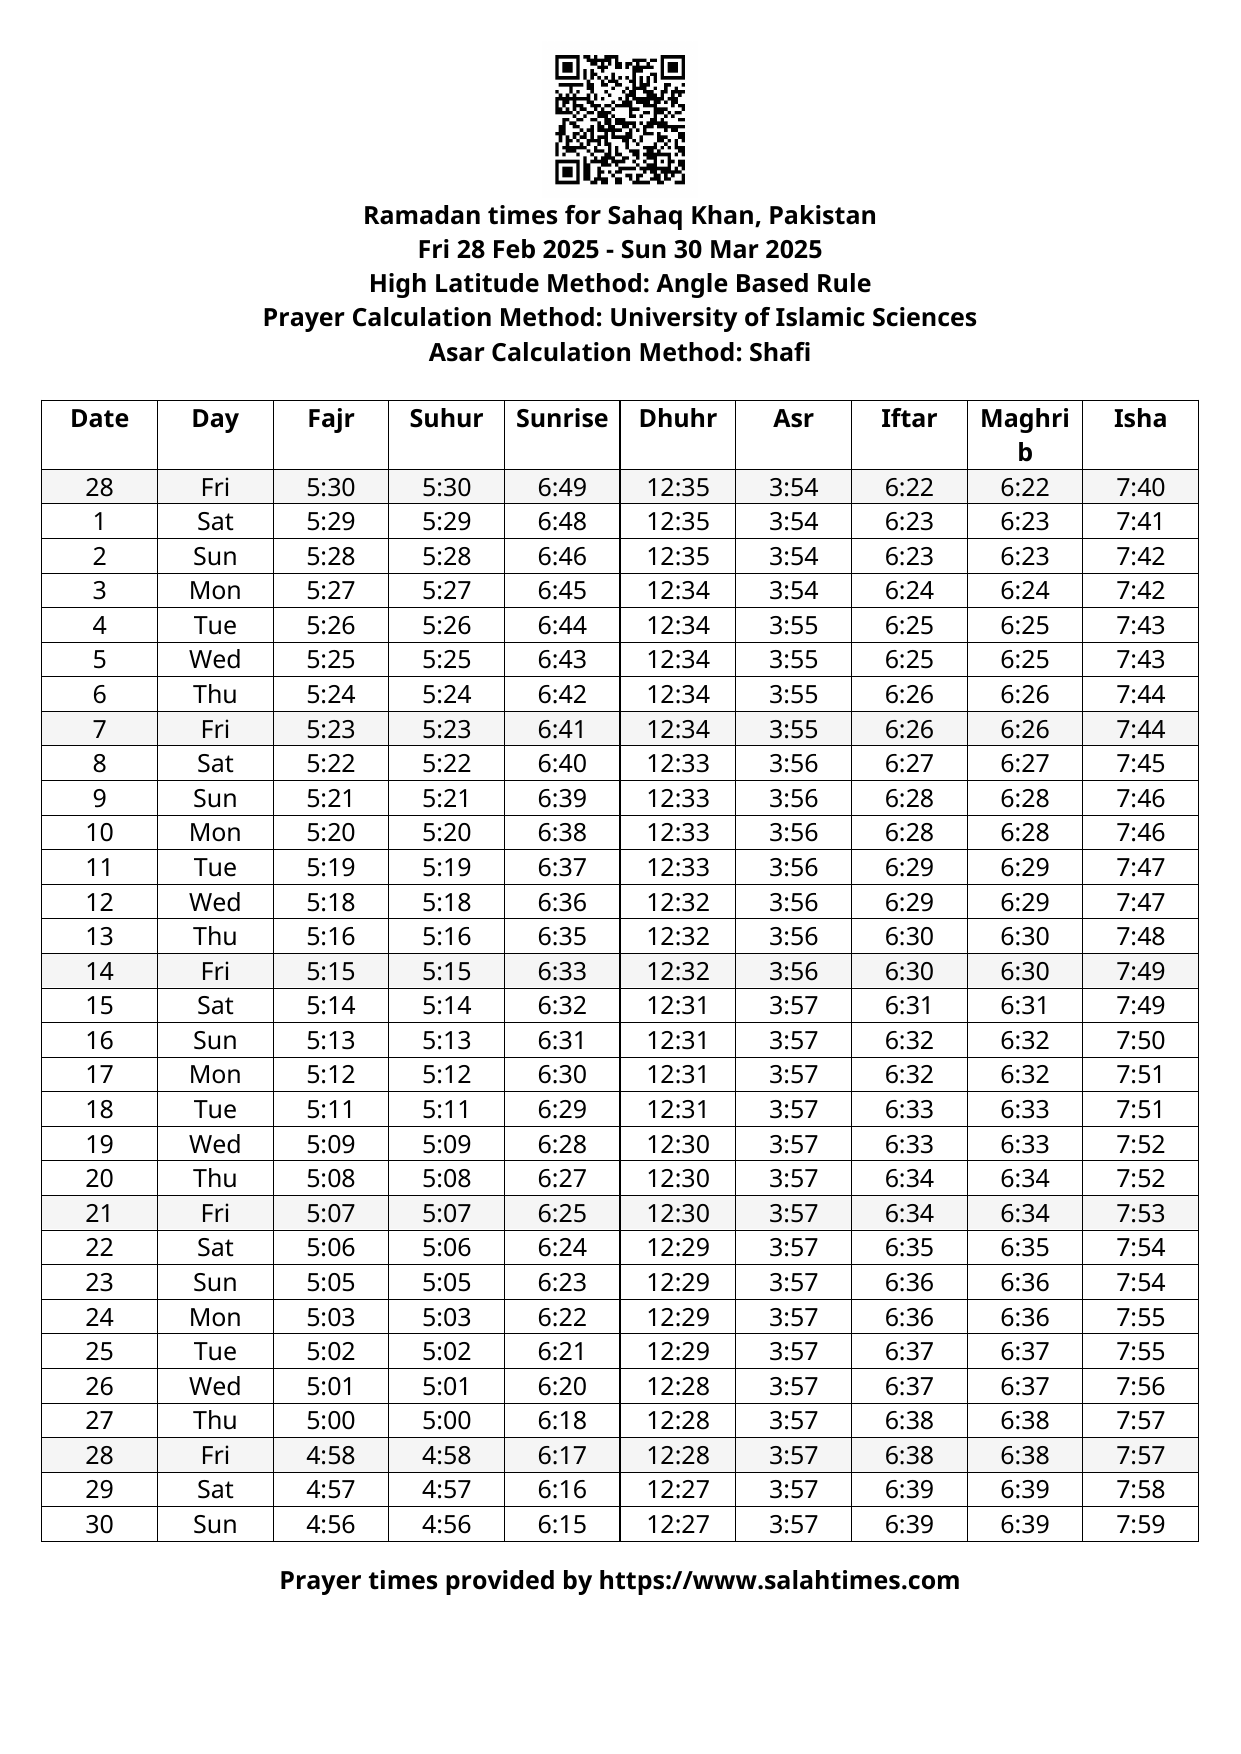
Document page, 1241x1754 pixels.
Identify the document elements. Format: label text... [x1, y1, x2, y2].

table_cell 6:33 [505, 954, 619, 987]
table_cell 5:14 [274, 989, 388, 1022]
table_cell 6:25 [968, 643, 1082, 676]
table_header Isha [1083, 401, 1198, 469]
table_cell 7:40 [1083, 470, 1198, 503]
table_cell 7:52 [1083, 1161, 1198, 1195]
table_cell 6:48 [505, 504, 619, 538]
table_cell 5:06 [389, 1231, 504, 1264]
table_cell 6:31 [968, 989, 1082, 1022]
table_cell 5:08 [274, 1161, 388, 1195]
table_cell 3:57 [736, 1507, 851, 1541]
table_cell 12:35 [621, 539, 735, 572]
table_cell 3:56 [736, 850, 851, 884]
table_cell 6:30 [968, 919, 1082, 953]
table_cell 6:39 [968, 1507, 1082, 1541]
table_cell 5:00 [274, 1404, 388, 1437]
table_cell 6:25 [852, 643, 967, 676]
table_cell 3:56 [736, 746, 851, 780]
table_cell 5:03 [274, 1300, 388, 1333]
table_cell Thu [158, 919, 273, 953]
text High Latitude Method: Angle Based Rule [42, 266, 1198, 300]
table_cell 5:30 [389, 470, 504, 503]
table_cell 6 [42, 677, 157, 711]
table_cell 6:37 [852, 1369, 967, 1402]
table_cell 12:32 [621, 919, 735, 953]
table_cell 6:27 [968, 746, 1082, 780]
table_cell 2 [42, 539, 157, 572]
table_cell 6:33 [852, 1127, 967, 1160]
table_cell 6:27 [852, 746, 967, 780]
table_cell 6:26 [852, 677, 967, 711]
table_cell 6:23 [968, 504, 1082, 538]
table_cell 5:07 [274, 1196, 388, 1229]
table_cell 6:27 [505, 1161, 619, 1195]
table_cell 7:55 [1083, 1334, 1198, 1368]
table_cell 3:57 [736, 989, 851, 1022]
table_cell 5:24 [274, 677, 388, 711]
table_cell 12:27 [621, 1473, 735, 1506]
table_cell 5:29 [389, 504, 504, 538]
table_cell 6:28 [852, 816, 967, 849]
table_cell 6:23 [852, 539, 967, 572]
table_cell 6:32 [852, 1023, 967, 1057]
table_cell 6:34 [968, 1196, 1082, 1229]
table_cell 12:27 [621, 1507, 735, 1541]
table_cell 12:34 [621, 677, 735, 711]
table_cell 12:31 [621, 1092, 735, 1126]
table_cell 5:26 [389, 608, 504, 642]
table_cell 12:35 [621, 504, 735, 538]
table_cell 6:46 [505, 539, 619, 572]
table_cell 6:24 [852, 574, 967, 607]
table_cell 5:20 [389, 816, 504, 849]
table_cell 6:25 [852, 608, 967, 642]
table_cell 5:15 [389, 954, 504, 987]
table_cell 6:42 [505, 677, 619, 711]
table_cell 9 [42, 781, 157, 814]
table_cell 3:54 [736, 539, 851, 572]
table_cell 4:58 [389, 1438, 504, 1472]
picture [542, 41, 699, 198]
table_cell Sat [158, 989, 273, 1022]
table_cell Sat [158, 1231, 273, 1264]
table_cell 6:26 [968, 677, 1082, 711]
table_cell Tue [158, 608, 273, 642]
table_cell 7:42 [1083, 574, 1198, 607]
table_cell 25 [42, 1334, 157, 1368]
table_cell 22 [42, 1231, 157, 1264]
table_header Date [42, 401, 157, 469]
table_cell 3:57 [736, 1438, 851, 1472]
table_cell 12:30 [621, 1196, 735, 1229]
table_cell 5:12 [274, 1058, 388, 1091]
table_cell 4:57 [274, 1473, 388, 1506]
table_cell 5:14 [389, 989, 504, 1022]
table_cell 5:26 [274, 608, 388, 642]
table_cell 6:31 [852, 989, 967, 1022]
table_cell 7:47 [1083, 885, 1198, 918]
table_cell 4:58 [274, 1438, 388, 1472]
table_cell 5:03 [389, 1300, 504, 1333]
table_cell 5:28 [389, 539, 504, 572]
table_cell 7:57 [1083, 1438, 1198, 1472]
table_cell 7:54 [1083, 1231, 1198, 1264]
table_cell 5:30 [274, 470, 388, 503]
table_cell 1 [42, 504, 157, 538]
table_cell 7:51 [1083, 1092, 1198, 1126]
table_cell 3:55 [736, 712, 851, 745]
table_cell Thu [158, 1161, 273, 1195]
table_cell 4:56 [274, 1507, 388, 1541]
table_cell 11 [42, 850, 157, 884]
table_cell 5:02 [274, 1334, 388, 1368]
table_cell 7:56 [1083, 1369, 1198, 1402]
table_cell 8 [42, 746, 157, 780]
table_cell 7:55 [1083, 1300, 1198, 1333]
table_cell 6:39 [505, 781, 619, 814]
table_cell 5:16 [389, 919, 504, 953]
table_cell 5:16 [274, 919, 388, 953]
table_cell Fri [158, 954, 273, 987]
table_cell Wed [158, 1127, 273, 1160]
text Prayer Calculation Method: University of Islamic Sciences [42, 300, 1198, 334]
table_cell 7:50 [1083, 1023, 1198, 1057]
table_cell 3:57 [736, 1265, 851, 1299]
table_cell 12:28 [621, 1369, 735, 1402]
table_cell 12:33 [621, 746, 735, 780]
table_cell Tue [158, 1092, 273, 1126]
table_cell 5:13 [389, 1023, 504, 1057]
table_cell 6:15 [505, 1507, 619, 1541]
table_cell 5:08 [389, 1161, 504, 1195]
table_cell 12:34 [621, 643, 735, 676]
table_cell 10 [42, 816, 157, 849]
table_cell 6:39 [852, 1473, 967, 1506]
table_cell Sat [158, 1473, 273, 1506]
table_cell 7:41 [1083, 504, 1198, 538]
table_cell 6:34 [968, 1161, 1082, 1195]
table_cell 7:45 [1083, 746, 1198, 780]
table_cell 12:31 [621, 1058, 735, 1091]
table_cell 6:22 [852, 470, 967, 503]
table_cell Fri [158, 712, 273, 745]
table_cell 6:32 [968, 1023, 1082, 1057]
table_cell 3:57 [736, 1404, 851, 1437]
table_cell 6:22 [968, 470, 1082, 503]
table_cell 3:54 [736, 470, 851, 503]
table_cell 6:37 [852, 1334, 967, 1368]
table_cell 6:18 [505, 1404, 619, 1437]
table_cell 6:41 [505, 712, 619, 745]
table_cell 5:25 [274, 643, 388, 676]
table_cell 5:25 [389, 643, 504, 676]
table_cell 6:38 [852, 1404, 967, 1437]
table_cell 6:16 [505, 1473, 619, 1506]
table_cell 5:09 [274, 1127, 388, 1160]
table_header Suhur [389, 401, 504, 469]
table_cell Sun [158, 1023, 273, 1057]
table_cell 24 [42, 1300, 157, 1333]
table_cell 12:28 [621, 1404, 735, 1437]
table_cell 5:19 [389, 850, 504, 884]
table_cell 6:25 [968, 608, 1082, 642]
table_cell 7:54 [1083, 1265, 1198, 1299]
text Asar Calculation Method: Shafi [42, 334, 1198, 368]
table_cell Wed [158, 885, 273, 918]
table_cell 7:43 [1083, 608, 1198, 642]
table_cell 5:01 [389, 1369, 504, 1402]
table_cell 7:44 [1083, 712, 1198, 745]
table_cell 5:00 [389, 1404, 504, 1437]
table_cell 6:30 [968, 954, 1082, 987]
table_cell 7:49 [1083, 989, 1198, 1022]
text Fri 28 Feb 2025 - Sun 30 Mar 2025 [42, 232, 1198, 266]
table_cell 5:21 [389, 781, 504, 814]
table_cell 5 [42, 643, 157, 676]
table_cell 7:52 [1083, 1127, 1198, 1160]
table_cell 5:20 [274, 816, 388, 849]
table_cell Mon [158, 816, 273, 849]
table_cell 20 [42, 1161, 157, 1195]
table_cell Fri [158, 1438, 273, 1472]
table_cell 5:11 [389, 1092, 504, 1126]
table_cell 12:33 [621, 816, 735, 849]
table_cell 6:23 [505, 1265, 619, 1299]
table_cell 6:30 [852, 954, 967, 987]
table_cell 6:21 [505, 1334, 619, 1368]
table_cell 19 [42, 1127, 157, 1160]
table_cell 12:29 [621, 1300, 735, 1333]
table_cell 6:28 [968, 781, 1082, 814]
table_cell 29 [42, 1473, 157, 1506]
table_cell 12:29 [621, 1231, 735, 1264]
table_cell 6:29 [505, 1092, 619, 1126]
table_cell 6:26 [968, 712, 1082, 745]
table_cell 5:24 [389, 677, 504, 711]
table_cell 7:58 [1083, 1473, 1198, 1506]
table_cell 6:49 [505, 470, 619, 503]
table_cell 5:29 [274, 504, 388, 538]
table_cell 5:18 [389, 885, 504, 918]
table_cell 12:29 [621, 1334, 735, 1368]
table_cell 5:22 [389, 746, 504, 780]
table_cell 6:36 [968, 1300, 1082, 1333]
table_cell 6:29 [852, 885, 967, 918]
table_cell 6:28 [852, 781, 967, 814]
table_cell 28 [42, 1438, 157, 1472]
table_cell 5:23 [274, 712, 388, 745]
table_cell 5:23 [389, 712, 504, 745]
table_cell 12:32 [621, 885, 735, 918]
table_cell 6:29 [968, 850, 1082, 884]
table_cell 7:43 [1083, 643, 1198, 676]
table_header Iftar [852, 401, 967, 469]
table_header Maghrib [968, 401, 1082, 469]
table_cell Thu [158, 1404, 273, 1437]
table_cell 6:35 [505, 919, 619, 953]
table_cell 6:29 [968, 885, 1082, 918]
table_cell 6:45 [505, 574, 619, 607]
table_cell 3:57 [736, 1058, 851, 1091]
table_cell 6:35 [852, 1231, 967, 1264]
table_cell 3:57 [736, 1334, 851, 1368]
table_cell 3:56 [736, 954, 851, 987]
table_cell 6:36 [505, 885, 619, 918]
table_cell 12:32 [621, 954, 735, 987]
table_cell 7:46 [1083, 781, 1198, 814]
table_cell 5:07 [389, 1196, 504, 1229]
table_cell 3:57 [736, 1300, 851, 1333]
table_cell 3:57 [736, 1161, 851, 1195]
table_cell 26 [42, 1369, 157, 1402]
table_cell 3:54 [736, 504, 851, 538]
table_cell 6:43 [505, 643, 619, 676]
table_cell 23 [42, 1265, 157, 1299]
table_cell 5:28 [274, 539, 388, 572]
table_cell 6:32 [505, 989, 619, 1022]
table_cell 3:55 [736, 608, 851, 642]
table_cell 13 [42, 919, 157, 953]
table_cell 21 [42, 1196, 157, 1229]
table_cell 5:27 [389, 574, 504, 607]
table_cell 5:11 [274, 1092, 388, 1126]
table_cell 5:19 [274, 850, 388, 884]
table_cell 3:57 [736, 1127, 851, 1160]
table_cell 5:05 [274, 1265, 388, 1299]
table_cell 5:12 [389, 1058, 504, 1091]
table_cell 15 [42, 989, 157, 1022]
table_cell 12:30 [621, 1161, 735, 1195]
table_cell 6:35 [968, 1231, 1082, 1264]
table_cell 6:30 [505, 1058, 619, 1091]
table_cell 6:40 [505, 746, 619, 780]
table_cell Wed [158, 1369, 273, 1402]
table_cell Tue [158, 850, 273, 884]
table_cell 6:34 [852, 1196, 967, 1229]
table_cell 6:29 [852, 850, 967, 884]
table_cell 7:53 [1083, 1196, 1198, 1229]
table_cell 17 [42, 1058, 157, 1091]
table_cell Sun [158, 1507, 273, 1541]
table_cell 6:25 [505, 1196, 619, 1229]
table_cell 12:31 [621, 1023, 735, 1057]
table_cell 6:23 [968, 539, 1082, 572]
table_cell 30 [42, 1507, 157, 1541]
table_cell 6:26 [852, 712, 967, 745]
table_cell 7:42 [1083, 539, 1198, 572]
table_cell 5:01 [274, 1369, 388, 1402]
table_cell 5:02 [389, 1334, 504, 1368]
table_cell 3:57 [736, 1196, 851, 1229]
table_cell 7:44 [1083, 677, 1198, 711]
table_cell 7:59 [1083, 1507, 1198, 1541]
table_cell 6:39 [852, 1507, 967, 1541]
table_cell 6:36 [852, 1265, 967, 1299]
table_cell 3:57 [736, 1231, 851, 1264]
table_cell 5:06 [274, 1231, 388, 1264]
table_cell 6:17 [505, 1438, 619, 1472]
table_cell 6:23 [852, 504, 967, 538]
table_cell 6:36 [968, 1265, 1082, 1299]
table_cell Sun [158, 1265, 273, 1299]
table_cell 6:44 [505, 608, 619, 642]
table_cell 6:33 [852, 1092, 967, 1126]
table_cell 3:54 [736, 574, 851, 607]
table_cell 6:31 [505, 1023, 619, 1057]
table_cell 3:55 [736, 677, 851, 711]
table_cell 27 [42, 1404, 157, 1437]
table_cell 12:34 [621, 574, 735, 607]
table_cell 7:46 [1083, 816, 1198, 849]
table_header Sunrise [505, 401, 619, 469]
table_cell 6:24 [505, 1231, 619, 1264]
table_cell 6:34 [852, 1161, 967, 1195]
table_cell 6:33 [968, 1127, 1082, 1160]
text Prayer times provided by https://www.salahtimes.com [42, 1563, 1198, 1597]
table_cell 16 [42, 1023, 157, 1057]
table_cell 12:29 [621, 1265, 735, 1299]
table_cell 3:56 [736, 781, 851, 814]
table_header Asr [736, 401, 851, 469]
table_cell 3 [42, 574, 157, 607]
table_header Fajr [274, 401, 388, 469]
table_cell 5:05 [389, 1265, 504, 1299]
table_cell 6:38 [968, 1438, 1082, 1472]
table_header Day [158, 401, 273, 469]
table_cell Tue [158, 1334, 273, 1368]
table_cell Sat [158, 746, 273, 780]
table_cell 6:36 [852, 1300, 967, 1333]
table_cell 6:28 [968, 816, 1082, 849]
table_cell 7:48 [1083, 919, 1198, 953]
table_cell 7 [42, 712, 157, 745]
table_cell 12 [42, 885, 157, 918]
table_header Dhuhr [621, 401, 735, 469]
table_cell 5:21 [274, 781, 388, 814]
table_cell 12:34 [621, 712, 735, 745]
table_cell 12:33 [621, 781, 735, 814]
table_cell 12:33 [621, 850, 735, 884]
table_cell 6:30 [852, 919, 967, 953]
table_cell 3:56 [736, 816, 851, 849]
table_cell 3:56 [736, 919, 851, 953]
table_cell 6:24 [968, 574, 1082, 607]
table_cell Sun [158, 539, 273, 572]
table_cell 4:57 [389, 1473, 504, 1506]
table_cell Wed [158, 643, 273, 676]
text Ramadan times for Sahaq Khan, Pakistan [42, 198, 1198, 232]
table_cell 3:55 [736, 643, 851, 676]
table_cell 3:57 [736, 1092, 851, 1126]
table_cell 7:57 [1083, 1404, 1198, 1437]
table_cell 7:49 [1083, 954, 1198, 987]
table_cell 3:57 [736, 1473, 851, 1506]
table_cell Mon [158, 1300, 273, 1333]
table_cell Sun [158, 781, 273, 814]
table_cell Mon [158, 574, 273, 607]
table_cell 5:22 [274, 746, 388, 780]
table_cell 7:47 [1083, 850, 1198, 884]
table_cell 3:57 [736, 1023, 851, 1057]
table_cell 12:35 [621, 470, 735, 503]
table_cell 12:30 [621, 1127, 735, 1160]
table_cell 6:39 [968, 1473, 1082, 1506]
table_cell Mon [158, 1058, 273, 1091]
table_cell 28 [42, 470, 157, 503]
table_cell 6:28 [505, 1127, 619, 1160]
table_cell 6:20 [505, 1369, 619, 1402]
table_cell 12:31 [621, 989, 735, 1022]
table_cell 6:32 [852, 1058, 967, 1091]
table_cell 6:32 [968, 1058, 1082, 1091]
table_cell 3:56 [736, 885, 851, 918]
table_cell 6:38 [968, 1404, 1082, 1437]
table_cell 6:22 [505, 1300, 619, 1333]
table_cell 5:15 [274, 954, 388, 987]
table_cell 5:09 [389, 1127, 504, 1160]
table_cell Sat [158, 504, 273, 538]
table_cell 3:57 [736, 1369, 851, 1402]
table_cell 6:37 [968, 1369, 1082, 1402]
table_cell 6:33 [968, 1092, 1082, 1126]
table_cell 5:13 [274, 1023, 388, 1057]
table_cell 7:51 [1083, 1058, 1198, 1091]
table_cell 6:38 [852, 1438, 967, 1472]
table_cell 6:37 [505, 850, 619, 884]
table_cell 14 [42, 954, 157, 987]
table_cell 6:37 [968, 1334, 1082, 1368]
table_cell 18 [42, 1092, 157, 1126]
table_cell 12:34 [621, 608, 735, 642]
table_cell 5:27 [274, 574, 388, 607]
table_cell Fri [158, 470, 273, 503]
table_cell 4:56 [389, 1507, 504, 1541]
table_cell 12:28 [621, 1438, 735, 1472]
table_cell 5:18 [274, 885, 388, 918]
table_cell 6:38 [505, 816, 619, 849]
table_cell Fri [158, 1196, 273, 1229]
table_cell 4 [42, 608, 157, 642]
table_cell Thu [158, 677, 273, 711]
